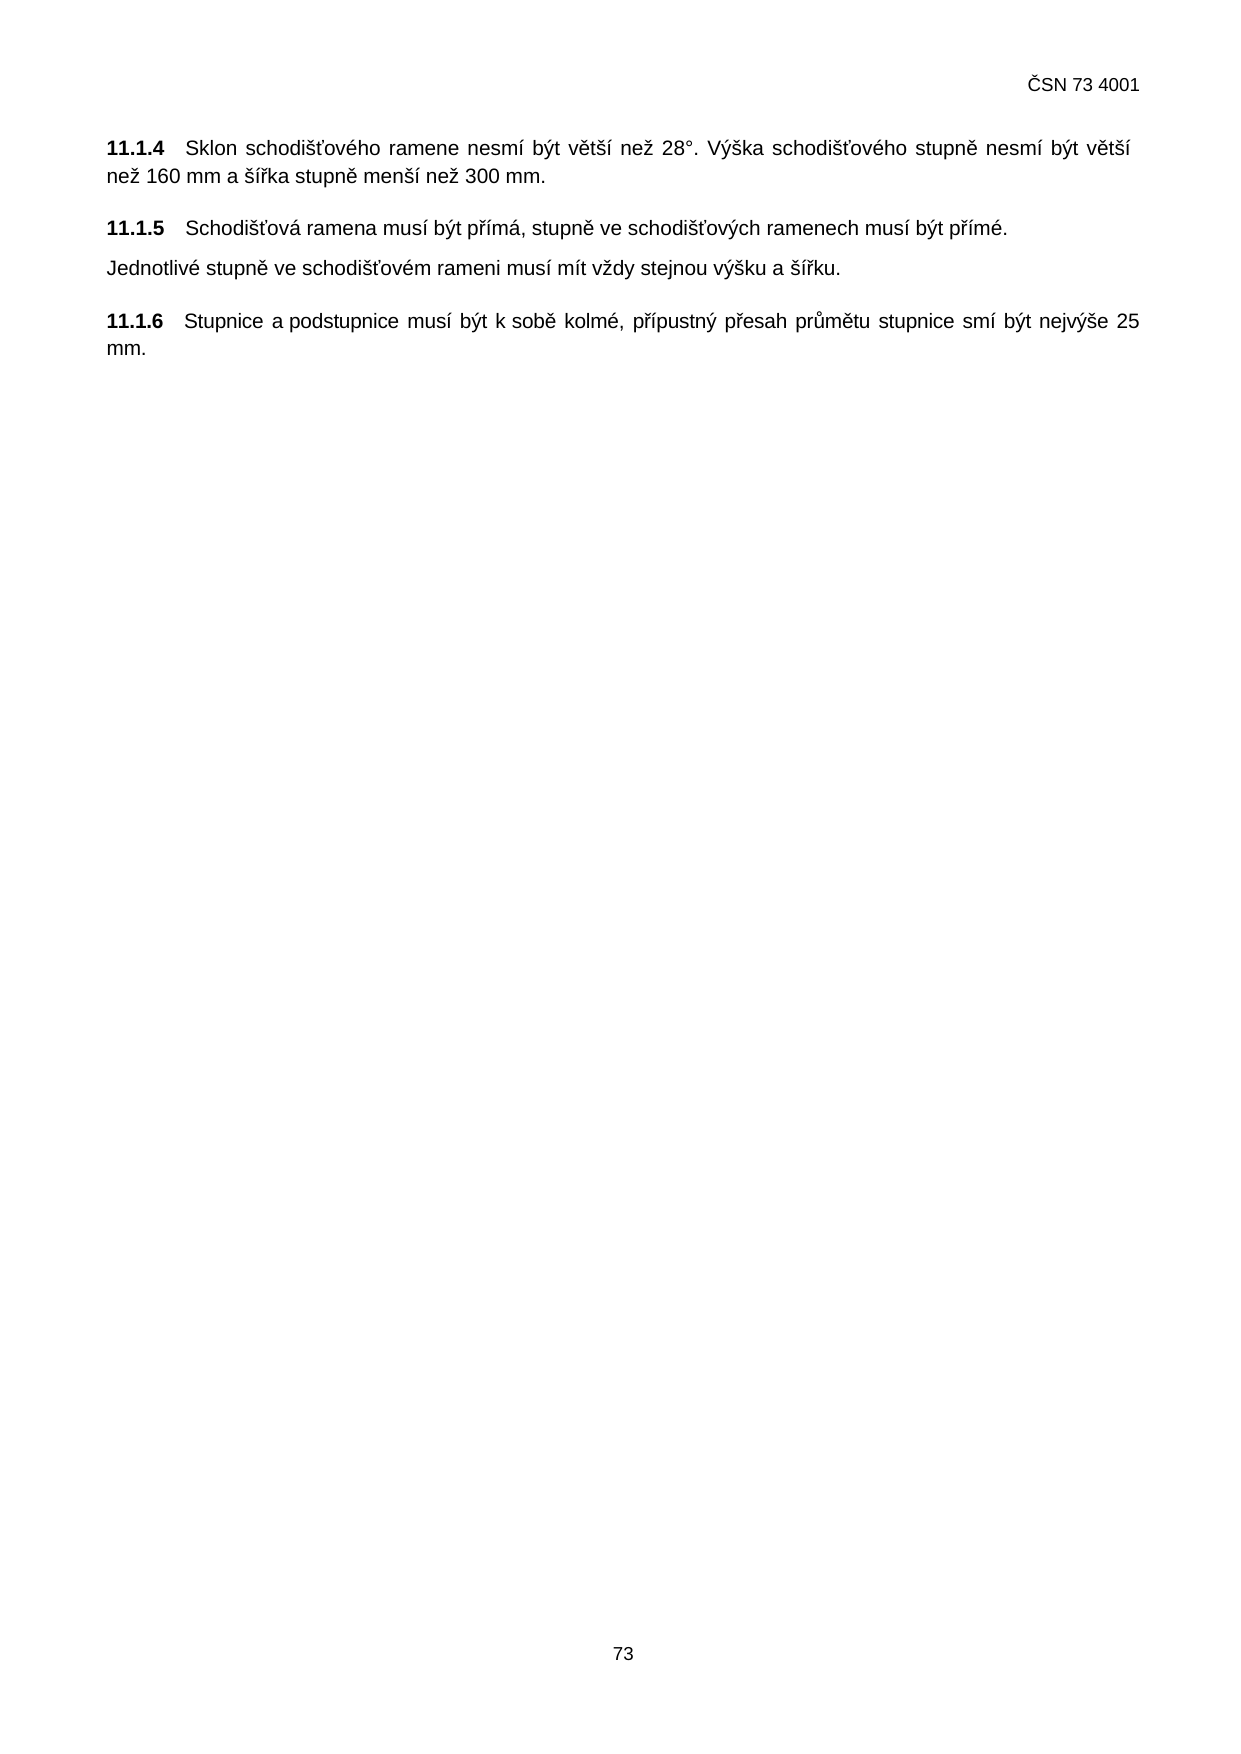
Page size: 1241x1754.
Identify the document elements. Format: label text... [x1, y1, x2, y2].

text Jednotlivé stupně ve schodišťovém rameni musí mít vždy stejnou výšku a šířku. [106, 256, 1140, 280]
text 11.1.6 Stupnice a podstupnice musí být k sobě kolmé, přípustný přesah průmětu stupnice smí být nejvýše 25 mm. [106, 309, 1140, 360]
text 11.1.5 Schodišťová ramena musí být přímá, stupně ve schodišťových ramenech musí být přímé. [106, 216, 1140, 240]
text 11.1.4 Sklon schodišťového ramene nesmí být větší než 28°. Výška schodišťového stupně nesmí být větší než 160 mm a šířka stupně menší než 300 mm. [106, 136, 1140, 188]
